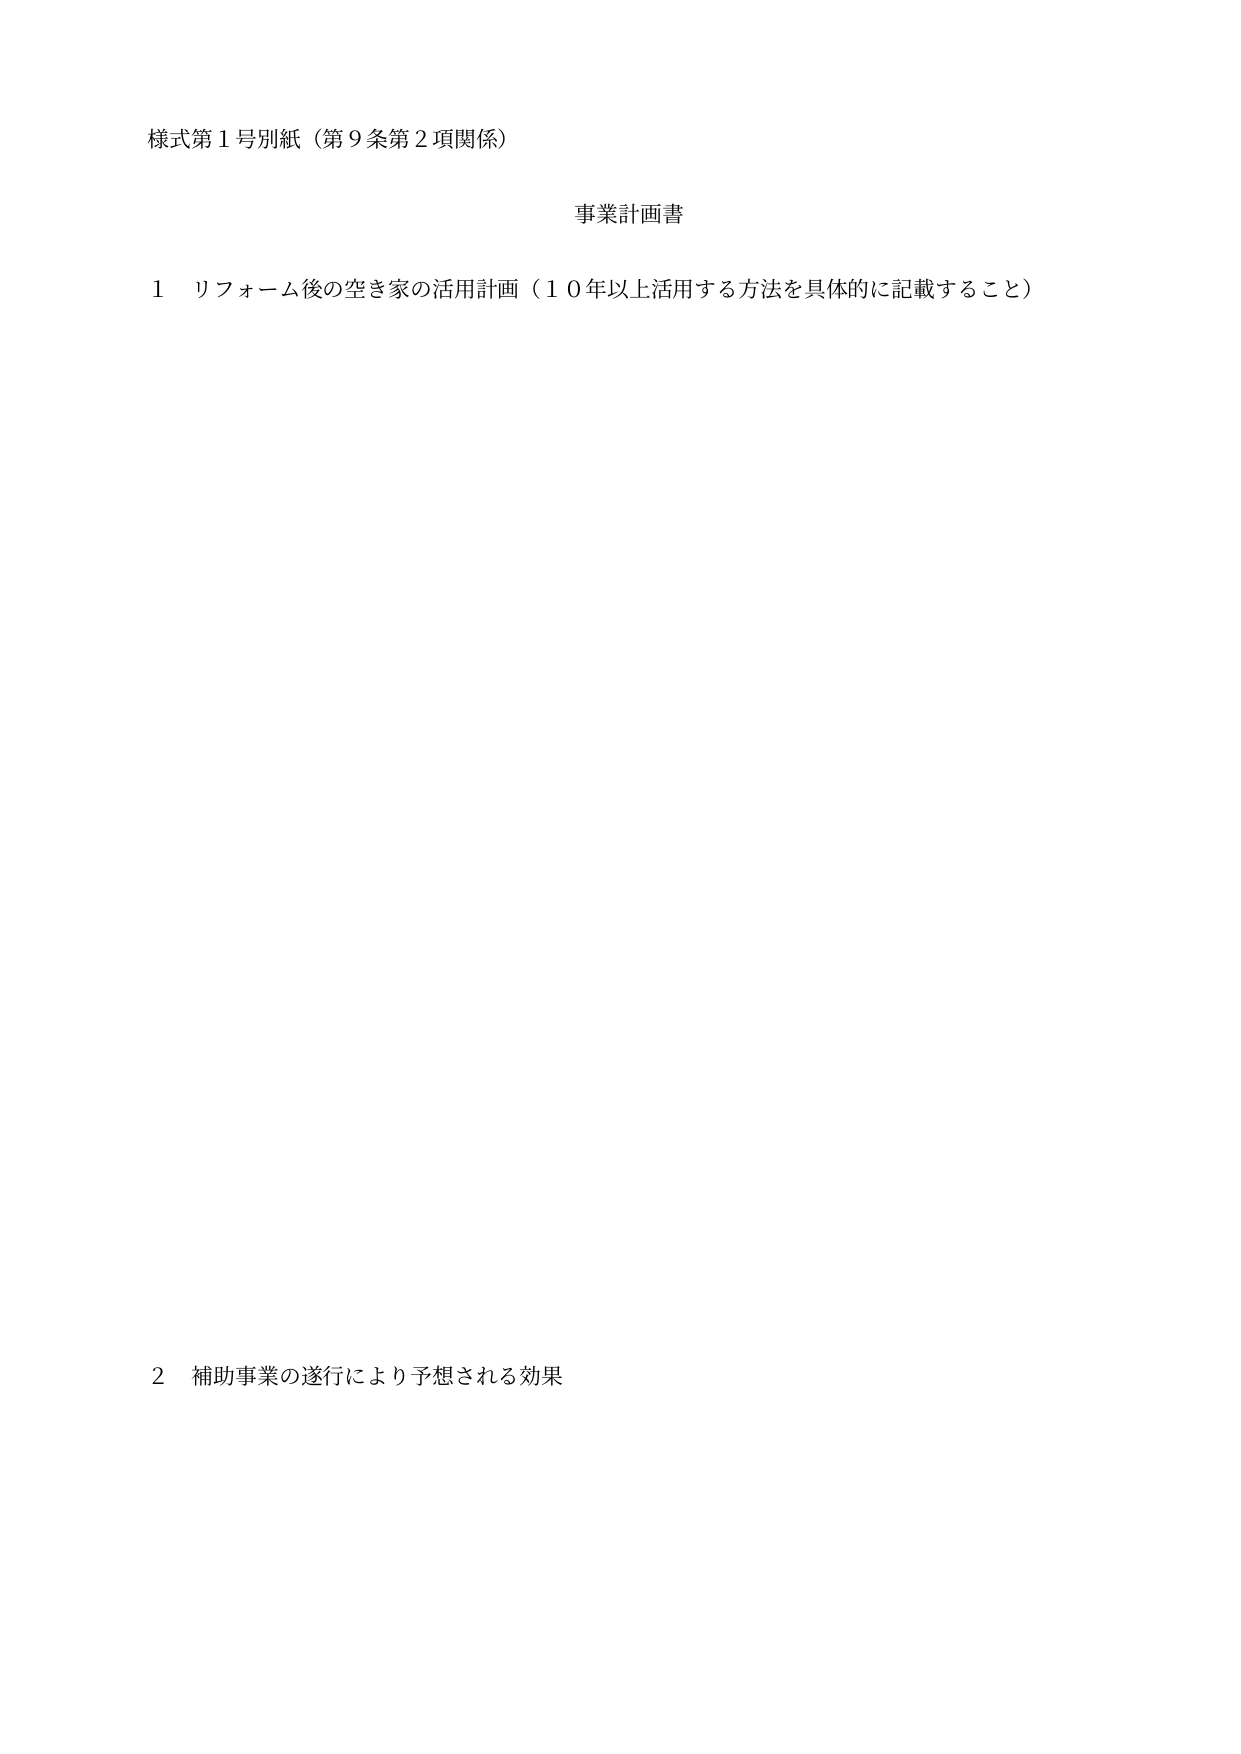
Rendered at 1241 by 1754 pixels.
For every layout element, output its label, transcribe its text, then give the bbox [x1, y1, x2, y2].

text １ リフォーム後の空き家の活用計画（１０年以上活用する方法を具体的に記載すること） [148, 269, 1110, 306]
text 事業計画書 [148, 194, 1110, 231]
text ２ 補助事業の遂行により予想される効果 [148, 1356, 1110, 1394]
text 様式第１号別紙（第９条第２項関係） [148, 119, 1110, 156]
